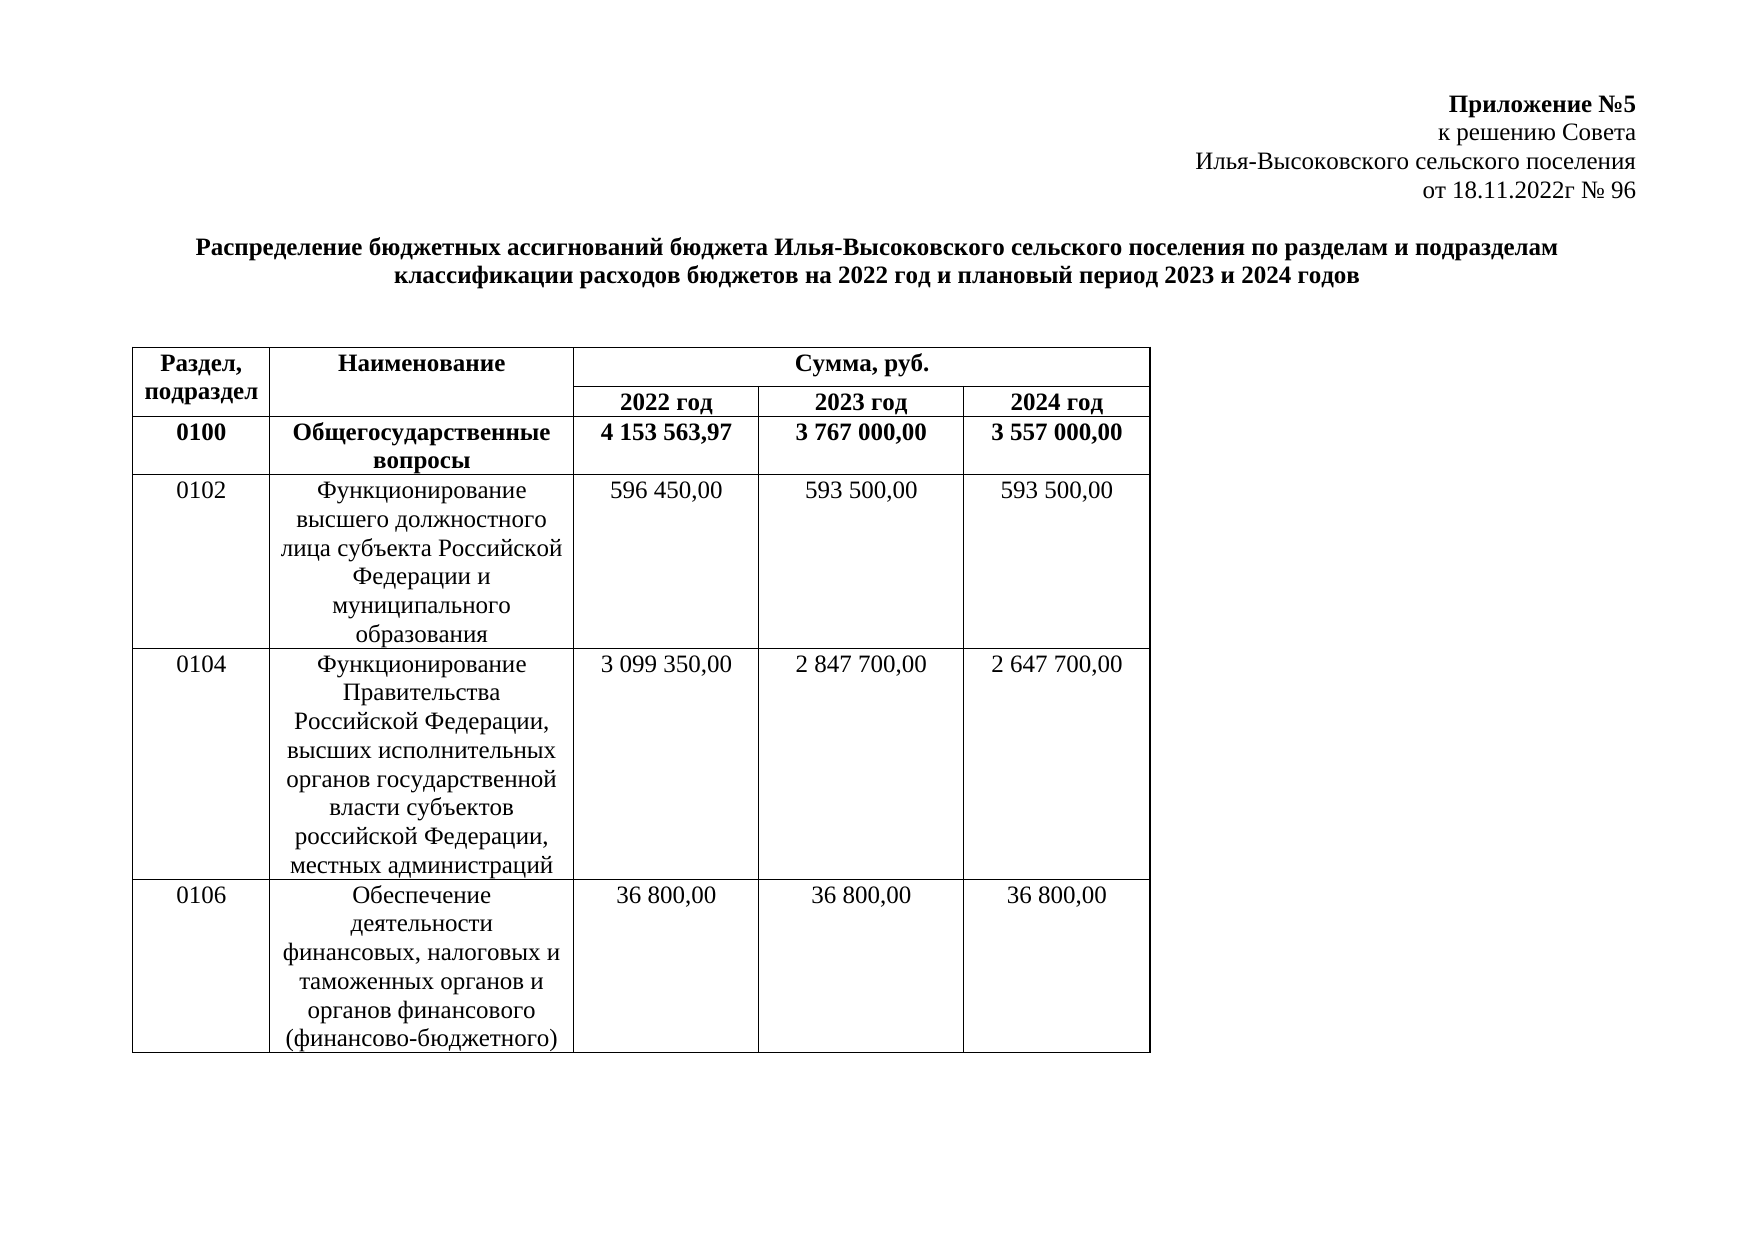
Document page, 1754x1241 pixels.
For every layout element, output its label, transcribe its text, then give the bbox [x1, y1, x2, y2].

table_header Наименование [270, 348, 573, 416]
text Илья-Высоковского сельского поселения [118, 146, 1636, 175]
table_cell 593 500,00 [964, 475, 1149, 648]
table_cell 0104 [133, 649, 269, 879]
table_cell 2 847 700,00 [759, 649, 963, 879]
table_cell Общегосударственные вопросы [270, 417, 573, 474]
table_cell 2022 год [574, 387, 758, 416]
table_cell 2 647 700,00 [964, 649, 1149, 879]
table_cell 36 800,00 [574, 880, 758, 1052]
table_cell 36 800,00 [759, 880, 963, 1052]
table_cell Функционирование Правительства Российской Федерации, высших исполнительных органов государственной власти субъектов российской Федерации, местных администраций [270, 649, 573, 879]
table_cell 3 767 000,00 [759, 417, 963, 474]
table_header Раздел, подраздел [133, 348, 269, 416]
table_cell 4 153 563,97 [574, 417, 758, 474]
table_cell 0102 [133, 475, 269, 648]
table_cell 2023 год [759, 387, 963, 416]
table_cell 593 500,00 [759, 475, 963, 648]
text Приложение №5 [118, 89, 1636, 117]
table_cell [270, 880, 573, 1052]
table_cell 3 099 350,00 [574, 649, 758, 879]
text от 18.11.2022г № 96 [118, 175, 1636, 204]
table_cell Функционирование высшего должностного лица субъекта Российской Федерации и муниципального образования [270, 475, 573, 648]
text Распределение бюджетных ассигнований бюджета Илья-Высоковского сельского поселения по разделам и подразделам классификации расходов бюджетов на 2022 год и плановый период 2023 и 2024 годов [118, 232, 1636, 289]
table_header Сумма, руб. [574, 348, 1149, 386]
table_cell 596 450,00 [574, 475, 758, 648]
table_cell 2024 год [964, 387, 1149, 416]
table_cell 36 800,00 [964, 880, 1149, 1052]
table_cell 0106 [133, 880, 269, 1052]
table_cell 0100 [133, 417, 269, 474]
text к решению Совета [118, 117, 1636, 146]
table_cell 3 557 000,00 [964, 417, 1149, 474]
